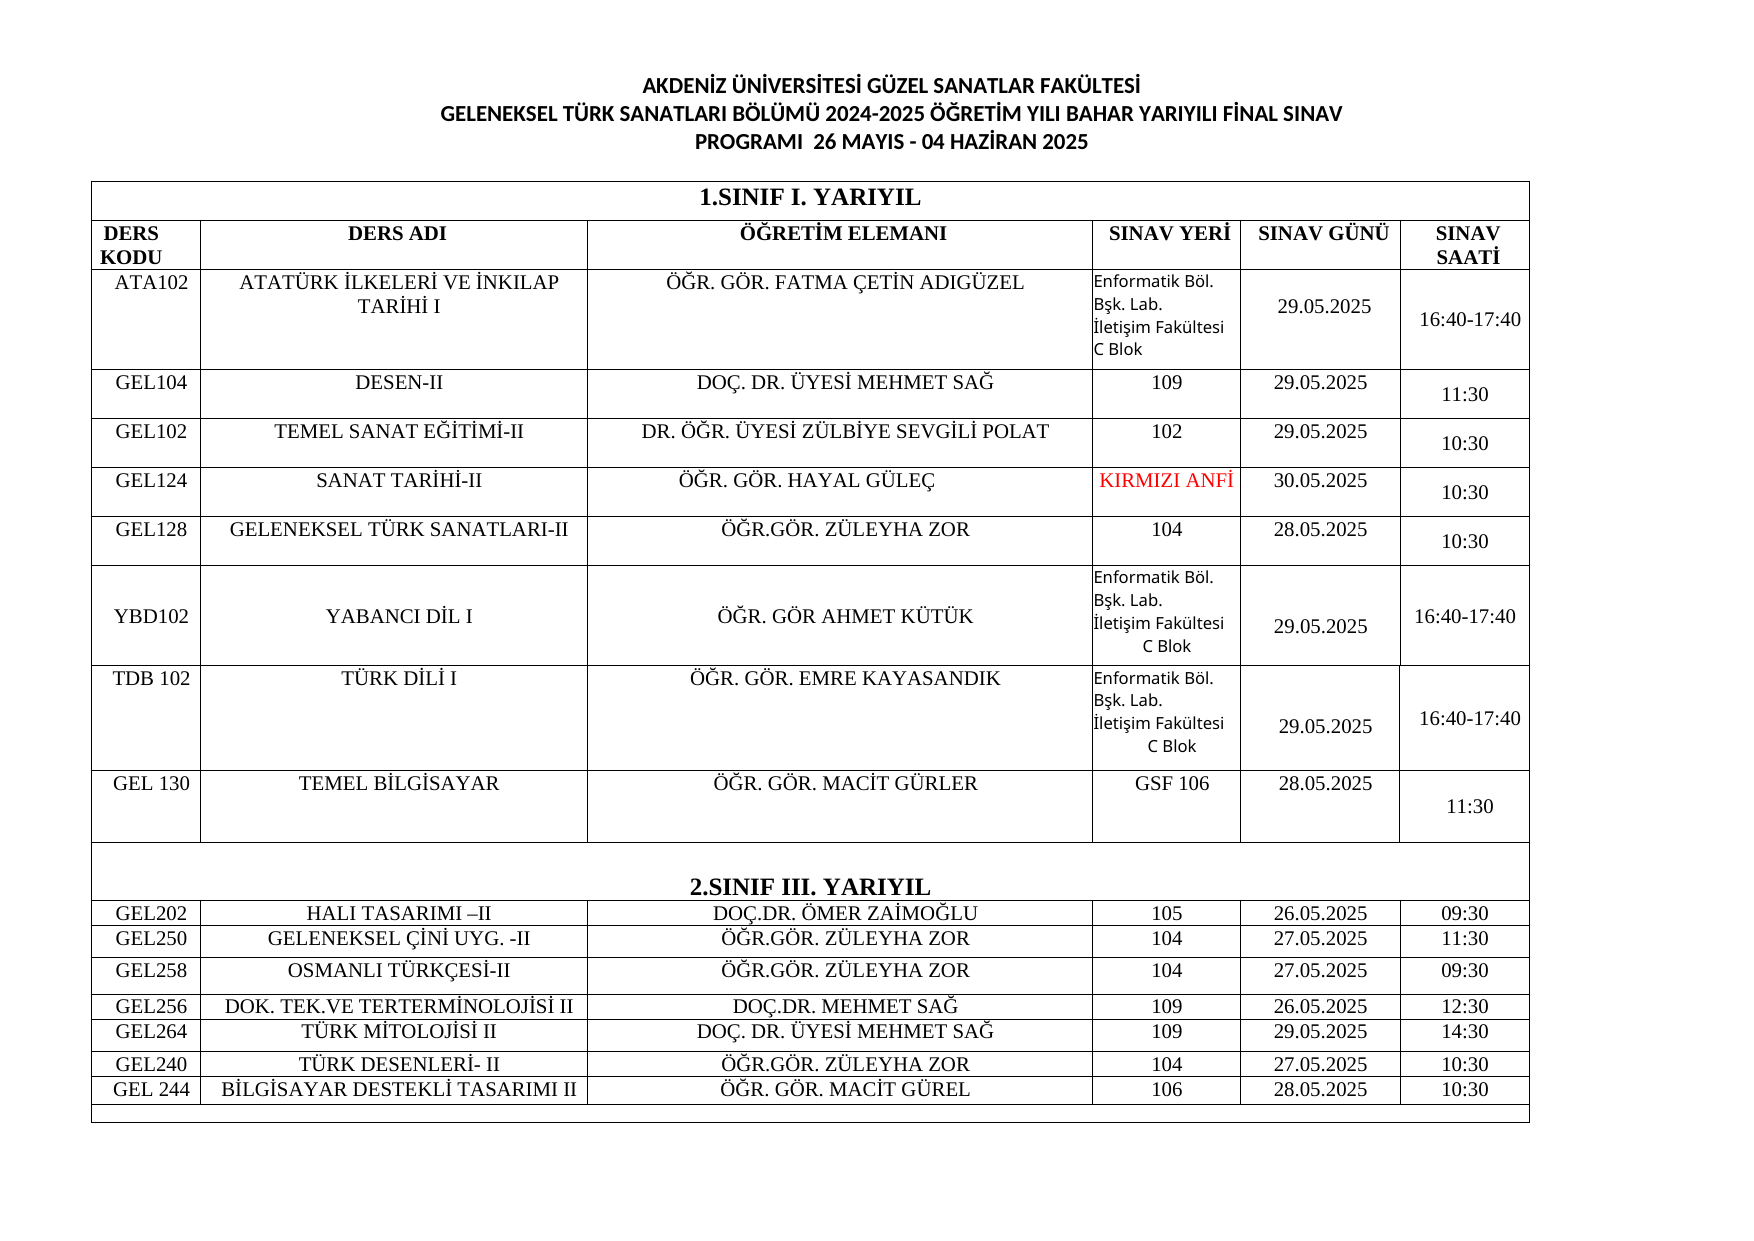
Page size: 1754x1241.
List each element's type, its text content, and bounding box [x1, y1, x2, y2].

table_cell DOÇ. DR. ÜYESİ MEHMET SAĞ [588, 1020, 1092, 1051]
table_cell ÖĞR.GÖR. ZÜLEYHA ZOR [588, 1052, 1092, 1076]
table_cell Enformatik Böl. Bşk. Lab. İletişim Fakültesi C Blok [1093, 666, 1240, 770]
table_cell SINAV GÜNÜ [1241, 221, 1400, 269]
table_cell ATA102 [92, 270, 200, 369]
table_cell Enformatik Böl. Bşk. Lab. İletişim Fakültesi C Blok [1093, 566, 1240, 665]
table_cell 29.05.2025 [1241, 566, 1400, 665]
table_cell ÖĞR. GÖR. FATMA ÇETİN ADIGÜZEL [588, 270, 1092, 369]
table_cell 29.05.2025 [1241, 419, 1400, 467]
table_cell SINAV SAATİ [1401, 221, 1529, 269]
table_cell 10:30 [1401, 1077, 1529, 1104]
table_cell ÖĞR. GÖR. HAYAL GÜLEÇ [588, 468, 1092, 516]
table_cell ÖĞR. GÖR. EMRE KAYASANDIK [588, 666, 1092, 770]
table_cell BİLGİSAYAR DESTEKLİ TASARIMI II [201, 1077, 587, 1104]
table_cell GEL264 [92, 1020, 200, 1051]
table_cell 27.05.2025 [1241, 958, 1400, 993]
table_cell GEL256 [92, 995, 200, 1018]
table_cell KIRMIZI ANFİ [1093, 468, 1240, 516]
table_cell TÜRK DESENLERİ- II [201, 1052, 587, 1076]
table_cell 16:40-17:40 [1401, 270, 1529, 369]
table_cell DOK. TEK.VE TERTERMİNOLOJİSİ II [201, 995, 587, 1018]
table_cell DOÇ.DR. MEHMET SAĞ [588, 995, 1092, 1018]
table_cell 10:30 [1401, 1052, 1529, 1076]
table_cell 109 [1093, 370, 1240, 418]
table_cell GSF 106 [1093, 771, 1240, 842]
table_cell 29.05.2025 [1241, 1020, 1400, 1051]
table_cell YBD102 [92, 566, 200, 665]
table_cell 105 [1093, 901, 1240, 925]
table_cell 104 [1093, 1052, 1240, 1076]
table_cell 106 [1093, 1077, 1240, 1104]
table_cell Enformatik Böl. Bşk. Lab. İletişim Fakültesi C Blok [1093, 270, 1240, 369]
table_cell ÖĞRETİM ELEMANI [588, 221, 1092, 269]
table_cell 10:30 [1401, 419, 1529, 467]
table_cell GELENEKSEL ÇİNİ UYG. -II [201, 926, 587, 957]
table_cell ÖĞR. GÖR. MACİT GÜRLER [588, 771, 1092, 842]
table_cell 14:30 [1401, 1020, 1529, 1051]
table_cell OSMANLI TÜRKÇESİ-II [201, 958, 587, 993]
table_cell ÖĞR. GÖR. MACİT GÜREL [588, 1077, 1092, 1104]
table_cell 27.05.2025 [1241, 926, 1400, 957]
table_cell GEL128 [92, 517, 200, 565]
table_cell 16:40-17:40 [1400, 666, 1529, 770]
table_cell GEL240 [92, 1052, 200, 1076]
table_cell DR. ÖĞR. ÜYESİ ZÜLBİYE SEVGİLİ POLAT [588, 419, 1092, 467]
table_cell HALI TASARIMI –II [201, 901, 587, 925]
table_cell 09:30 [1401, 958, 1529, 993]
table_cell 29.05.2025 [1241, 666, 1399, 770]
table_cell GEL104 [92, 370, 200, 418]
table_cell GEL258 [92, 958, 200, 993]
table_cell TEMEL SANAT EĞİTİMİ-II [201, 419, 587, 467]
table_cell DERS KODU [92, 221, 200, 269]
table_cell DOÇ. DR. ÜYESİ MEHMET SAĞ [588, 370, 1092, 418]
text GELENEKSEL TÜRK SANATLARI BÖLÜMÜ 2024-2025 ÖĞRETİM YILI BAHAR YARIYILI FİNAL SINAV PROGRAMI 26 MAYIS - 04 HAZİRAN 2025 [390, 99, 1393, 155]
table_cell ÖĞR.GÖR. ZÜLEYHA ZOR [588, 958, 1092, 993]
table_cell ATATÜRK İLKELERİ VE İNKILAP TARİHİ I [201, 270, 587, 369]
table_cell 16:40-17:40 [1401, 566, 1529, 665]
table_cell GELENEKSEL TÜRK SANATLARI-II [201, 517, 587, 565]
table_cell GEL202 [92, 901, 200, 925]
table_cell 30.05.2025 [1241, 468, 1400, 516]
table_cell 29.05.2025 [1241, 270, 1400, 369]
table_cell 28.05.2025 [1241, 771, 1399, 842]
table_cell 104 [1093, 517, 1240, 565]
table_cell SANAT TARİHİ-II [201, 468, 587, 516]
table_cell 27.05.2025 [1241, 1052, 1400, 1076]
table_cell 11:30 [1401, 926, 1529, 957]
table_cell DOÇ.DR. ÖMER ZAİMOĞLU [588, 901, 1092, 925]
table_cell 26.05.2025 [1241, 901, 1400, 925]
table_cell 2.SINIF III. YARIYIL [92, 843, 1529, 900]
table_cell TÜRK MİTOLOJİSİ II [201, 1020, 587, 1051]
table_header 1.SINIF I. YARIYIL [92, 182, 1529, 220]
table_cell DERS ADI [201, 221, 587, 269]
table_cell ÖĞR.GÖR. ZÜLEYHA ZOR [588, 926, 1092, 957]
table_cell 109 [1093, 995, 1240, 1018]
table_cell GEL124 [92, 468, 200, 516]
table_cell 09:30 [1401, 901, 1529, 925]
table_cell ÖĞR.GÖR. ZÜLEYHA ZOR [588, 517, 1092, 565]
text AKDENİZ ÜNİVERSİTESİ GÜZEL SANATLAR FAKÜLTESİ [390, 71, 1393, 99]
table_cell 109 [1093, 1020, 1240, 1051]
table_cell 28.05.2025 [1241, 517, 1400, 565]
table_cell 29.05.2025 [1241, 370, 1400, 418]
table_cell 11:30 [1401, 370, 1529, 418]
table_cell 102 [1093, 419, 1240, 467]
table_cell 26.05.2025 [1241, 995, 1400, 1018]
table_cell [92, 1105, 1529, 1122]
table_cell GEL102 [92, 419, 200, 467]
table_cell YABANCI DİL I [201, 566, 587, 665]
table_cell SINAV YERİ [1093, 221, 1240, 269]
table_cell 104 [1093, 958, 1240, 993]
table_cell 11:30 [1400, 771, 1529, 842]
table_cell 10:30 [1401, 468, 1529, 516]
table_cell TEMEL BİLGİSAYAR [201, 771, 587, 842]
table_cell 28.05.2025 [1241, 1077, 1400, 1104]
table_cell 104 [1093, 926, 1240, 957]
table_cell TÜRK DİLİ I [201, 666, 587, 770]
table_cell GEL 130 [92, 771, 200, 842]
table_cell DESEN-II [201, 370, 587, 418]
table_cell GEL250 [92, 926, 200, 957]
table_cell GEL 244 [92, 1077, 200, 1104]
table_cell 12:30 [1401, 995, 1529, 1018]
table_cell 10:30 [1401, 517, 1529, 565]
table_cell ÖĞR. GÖR AHMET KÜTÜK [588, 566, 1092, 665]
table_cell TDB 102 [92, 666, 200, 770]
